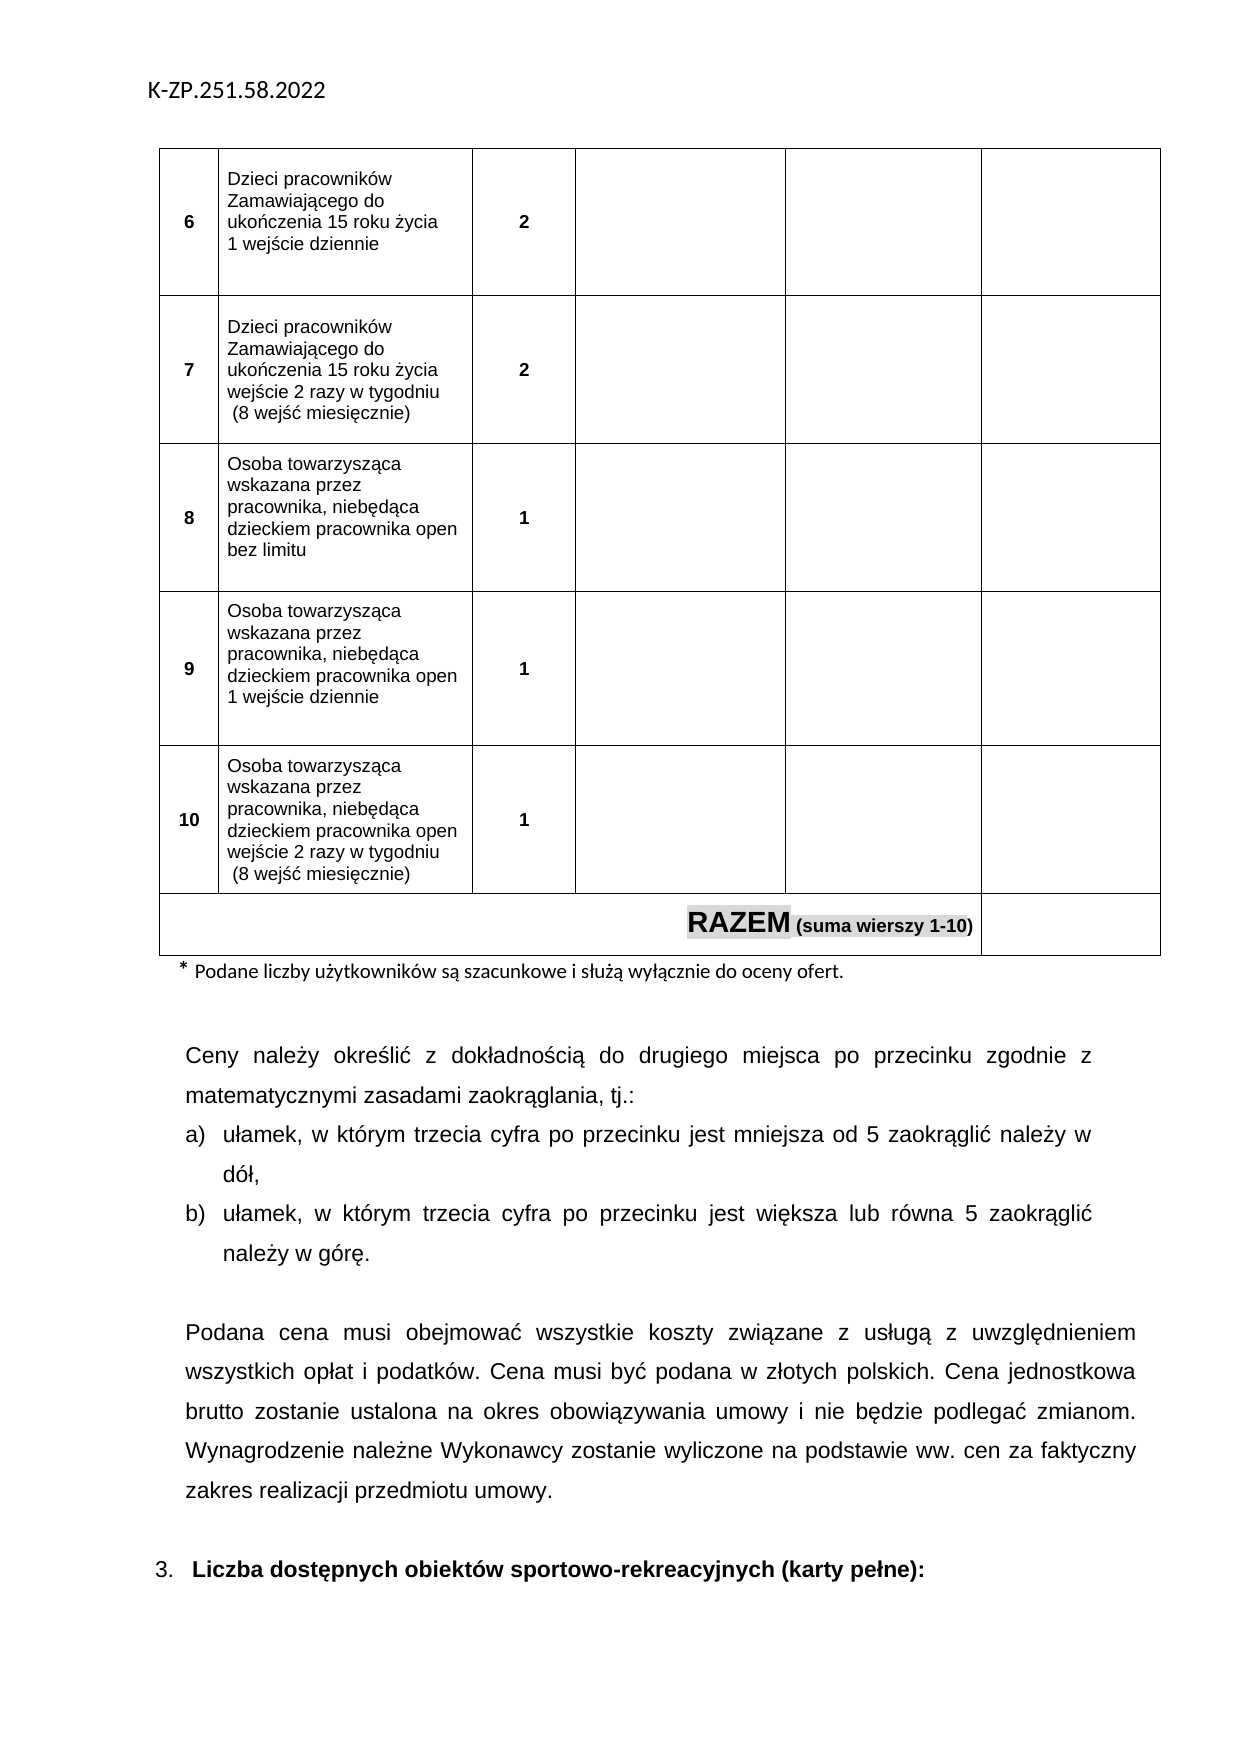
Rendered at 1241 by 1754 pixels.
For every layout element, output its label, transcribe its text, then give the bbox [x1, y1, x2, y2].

table_cell [982, 296, 1160, 443]
table_cell [786, 149, 981, 295]
table_cell [982, 746, 1160, 893]
list ułamek, w którym trzecia cyfra po przecinku jest mniejsza od 5 zaokrąglić należy w dół, [185, 1121, 1093, 1187]
table_cell 10 [160, 746, 218, 893]
table_cell [786, 592, 981, 745]
table_cell 2 [473, 296, 575, 443]
text Podana cena musi obejmować wszystkie koszty związane z usługą z uwzględnieniem wszystkich opłat i podatków. Cena musi być podana w złotych polskich. Cena jednostkowa brutto zostanie ustalona na okres obowiązywania umowy i nie będzie podlegać zmianom. Wynagrodzenie należne Wykonawcy zostanie wyliczone na podstawie ww. cen za faktyczny zakres realizacji przedmiotu umowy. [185, 1319, 1137, 1503]
table_cell Dzieci pracowników Zamawiającego do ukończenia 15 roku życia 1 wejście dziennie [219, 149, 472, 295]
table_cell 1 [473, 746, 575, 893]
table_cell [982, 894, 1160, 954]
table_cell 2 [473, 149, 575, 295]
table_cell [576, 149, 785, 295]
text * Podane liczby użytkowników są szacunkowe i służą wyłącznie do oceny ofert. [177, 956, 1093, 985]
table_cell 6 [160, 149, 218, 295]
table_cell RAZEM (suma wierszy 1-10) [160, 894, 981, 954]
table_cell 9 [160, 592, 218, 745]
table_cell [576, 444, 785, 591]
table_cell Dzieci pracowników Zamawiającego do ukończenia 15 roku życia wejście 2 razy w tygodniu (8 wejść miesięcznie) [219, 296, 472, 443]
table_cell Osoba towarzysząca wskazana przez pracownika, niebędąca dzieckiem pracownika open bez limitu [219, 444, 472, 591]
table_cell [576, 592, 785, 745]
table_cell [982, 444, 1160, 591]
list Liczba dostępnych obiektów sportowo-rekreacyjnych (karty pełne): [155, 1556, 1137, 1582]
list ułamek, w którym trzecia cyfra po przecinku jest większa lub równa 5 zaokrąglić należy w górę. [185, 1200, 1093, 1266]
table_cell [576, 296, 785, 443]
table_cell [786, 296, 981, 443]
table_cell [786, 444, 981, 591]
table_cell Osoba towarzysząca wskazana przez pracownika, niebędąca dzieckiem pracownika open 1 wejście dziennie [219, 592, 472, 745]
text Ceny należy określić z dokładnością do drugiego miejsca po przecinku zgodnie z matematycznymi zasadami zaokrąglania, tj.: [185, 1042, 1093, 1108]
table_cell 7 [160, 296, 218, 443]
table_cell 1 [473, 444, 575, 591]
table_cell [982, 149, 1160, 295]
table_cell [982, 592, 1160, 745]
table_cell 1 [473, 592, 575, 745]
table_cell [576, 746, 785, 893]
table_cell 8 [160, 444, 218, 591]
table_cell Osoba towarzysząca wskazana przez pracownika, niebędąca dzieckiem pracownika open wejście 2 razy w tygodniu (8 wejść miesięcznie) [219, 746, 472, 893]
table_cell [786, 746, 981, 893]
